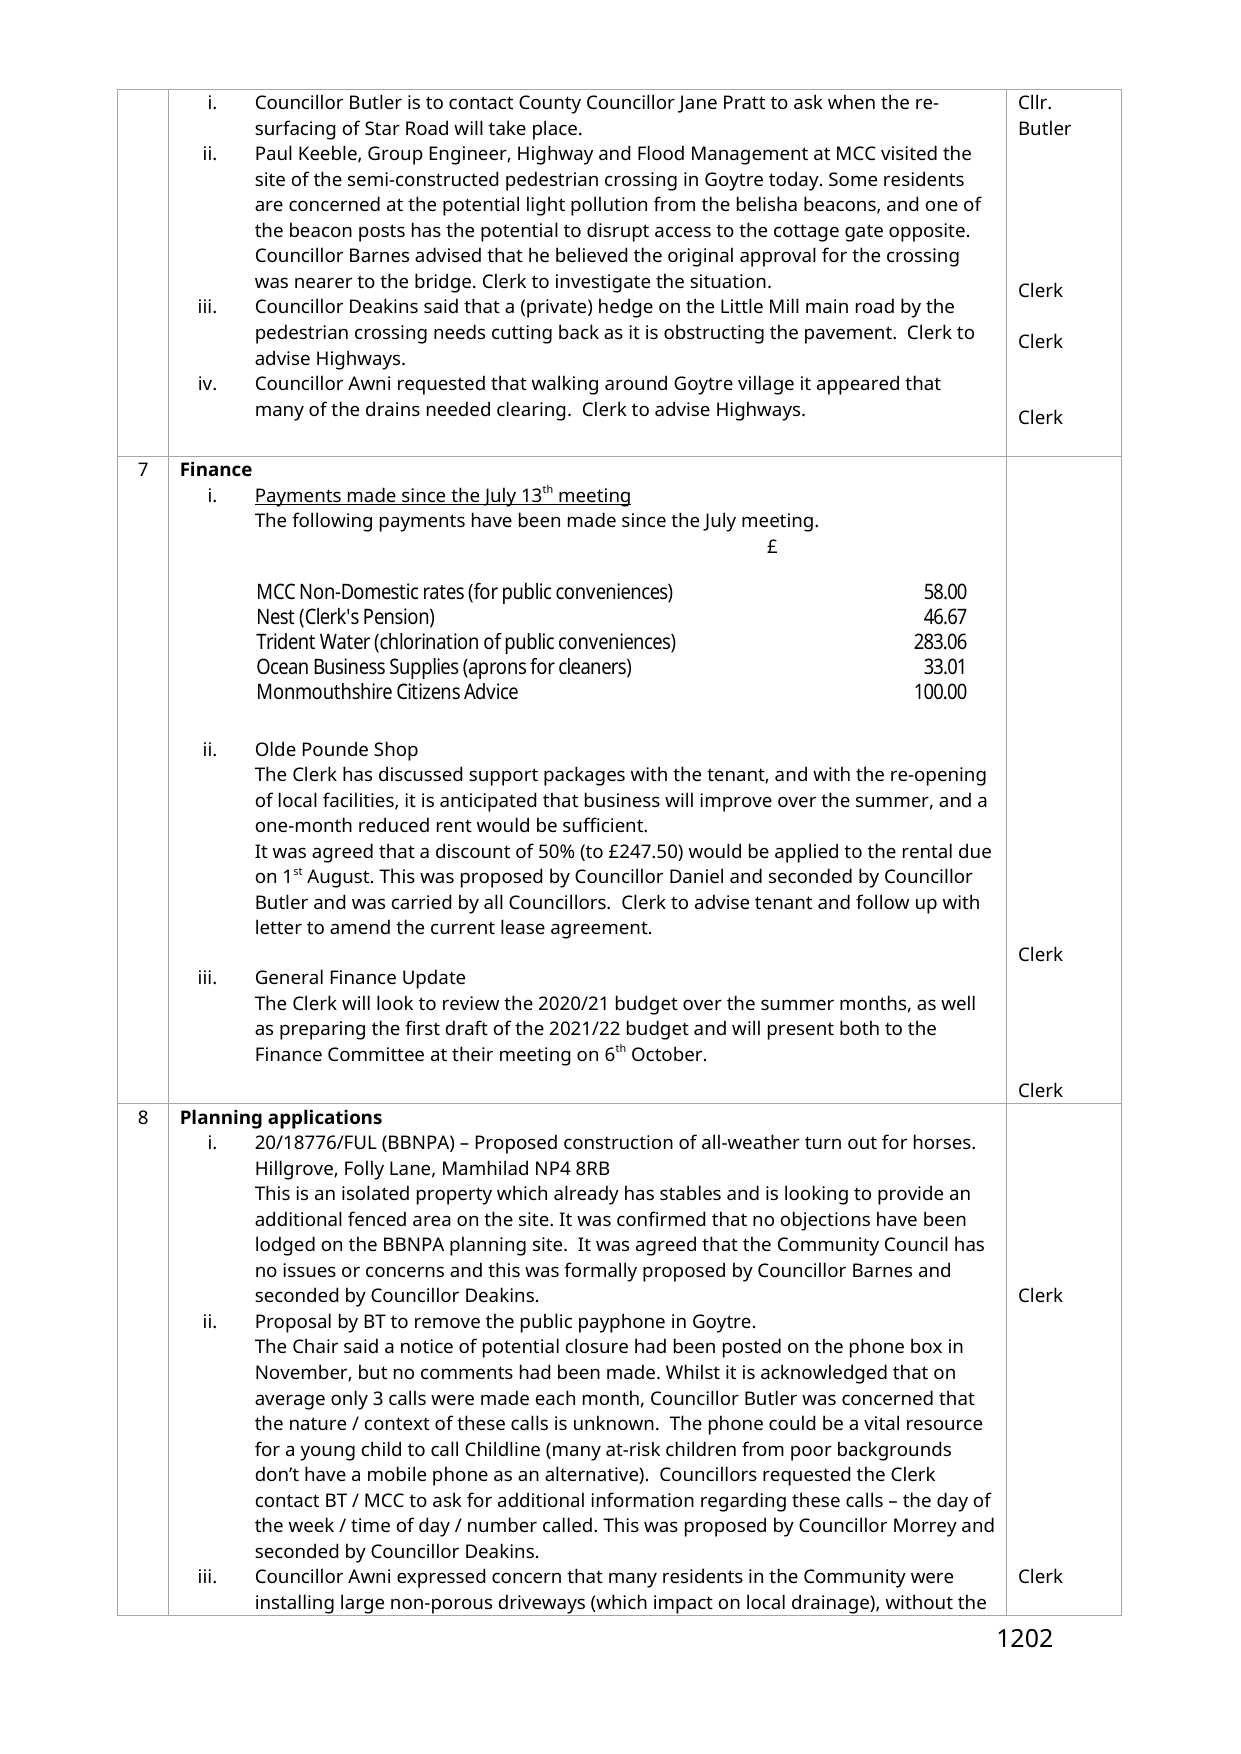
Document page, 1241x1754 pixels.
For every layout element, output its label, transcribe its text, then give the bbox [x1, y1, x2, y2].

table_cell 7 [118, 457, 168, 1103]
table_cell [169, 90, 1006, 456]
table_cell Finance Payments made since the July 13th meeting The following payments have been made since the July meeting. £ Olde Pounde Shop The Clerk has discussed support packages with the tenant, and with the re-opening of local facilities, it is anticipated that business will improve over the summer, and a one-month reduced rent would be sufficient. It was agreed that a discount of 50% (to £247.50) would be applied to the rental due on 1st August. This was proposed by Councillor Daniel and seconded by Councillor Butler and was carried by all Councillors. Clerk to advise tenant and follow up with letter to amend the current lease agreement. General Finance Update The Clerk will look to review the 2020/21 budget over the summer months, as well as preparing the first draft of the 2021/22 budget and will present both to the Finance Committee at their meeting on 6th October. [169, 457, 1006, 1103]
table_cell 6 [118, 90, 168, 456]
table_cell 8 [118, 1104, 168, 1614]
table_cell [1007, 1104, 1121, 1614]
table_cell Clerk Clerk [1007, 457, 1121, 1103]
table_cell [169, 1104, 1006, 1614]
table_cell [1007, 90, 1121, 456]
